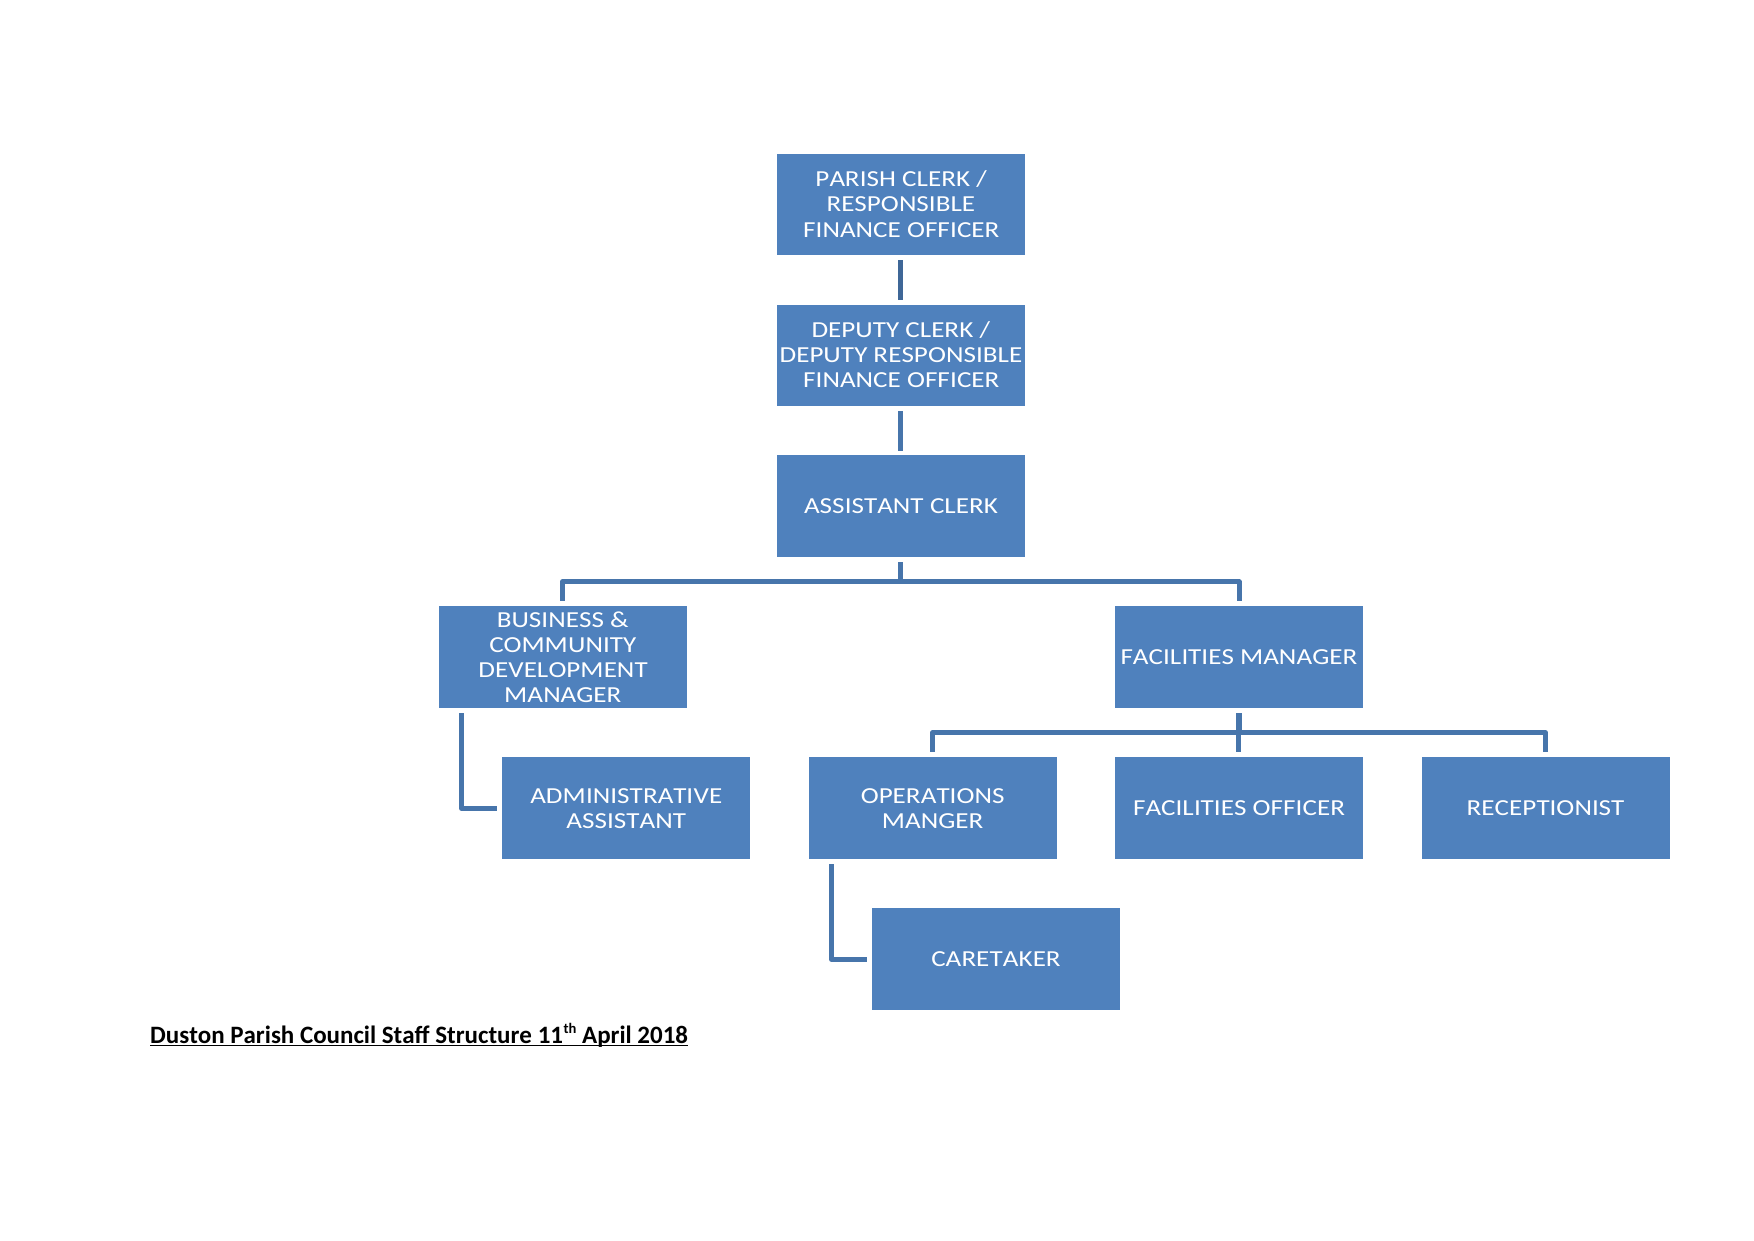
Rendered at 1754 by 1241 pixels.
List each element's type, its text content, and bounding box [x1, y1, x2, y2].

text Duston Parish Council Staff Structure 11th April 2018 [150, 1019, 1604, 1049]
